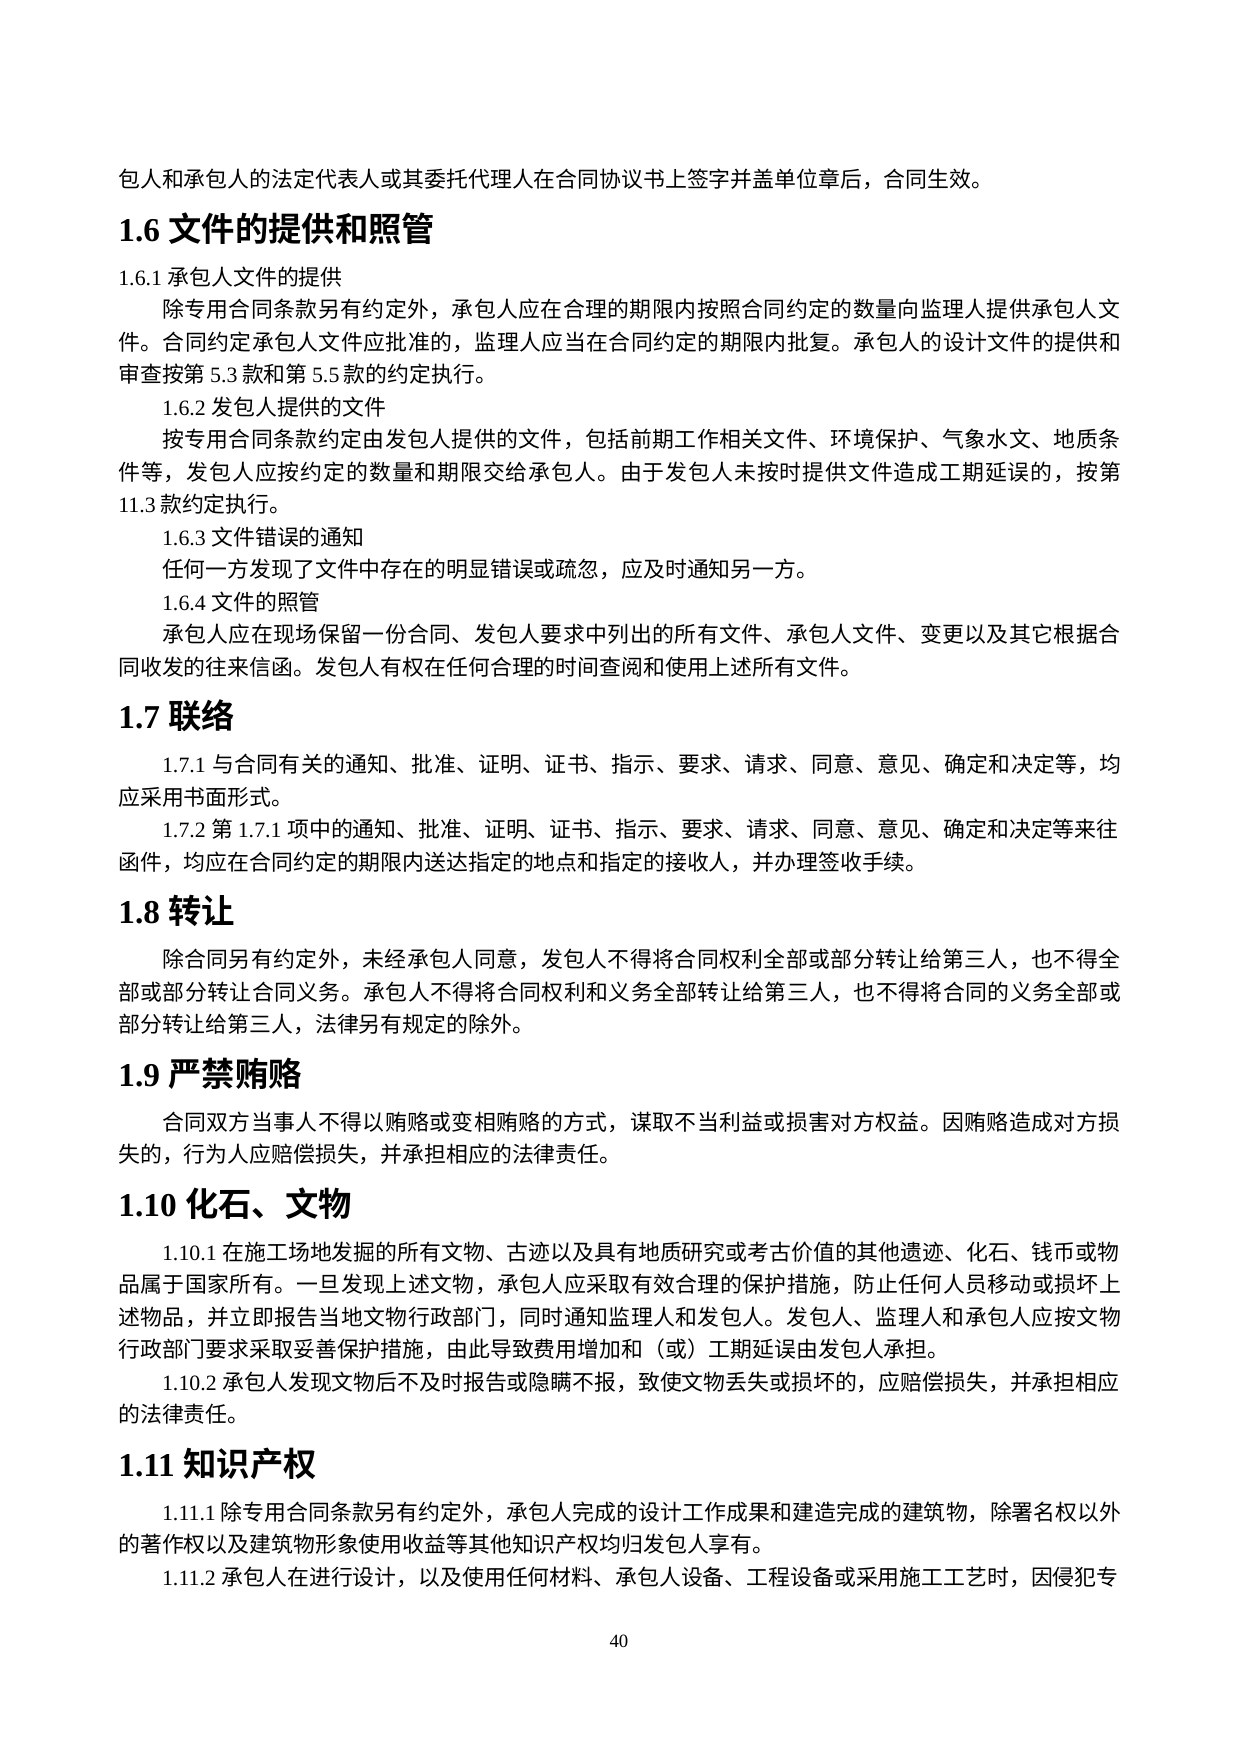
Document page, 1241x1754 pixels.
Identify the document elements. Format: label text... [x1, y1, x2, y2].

text 1.6.3 文件错误的通知 [118, 519, 1122, 552]
text 1.7.1 与合同有关的通知、批准、证明、证书、指示、要求、请求、同意、意见、确定和决定等，均应采用书面形式。 [118, 747, 1122, 812]
text 按专用合同条款约定由发包人提供的文件，包括前期工作相关文件、环境保护、气象水文、地质条件等，发包人应按约定的数量和期限交给承包人。由于发包人未按时提供文件造成工期延误的，按第11.3款约定执行。 [118, 422, 1122, 519]
text 合同双方当事人不得以贿赂或变相贿赂的方式，谋取不当利益或损害对方权益。因贿赂造成对方损失的，行为人应赔偿损失，并承担相应的法律责任。 [118, 1104, 1122, 1169]
text 1.6.4 文件的照管 [118, 584, 1122, 617]
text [118, 162, 1122, 194]
subtitle 1.10 化石、文物 [118, 1169, 1122, 1234]
subtitle 1.7 联络 [118, 682, 1122, 747]
text 1.11.1除专用合同条款另有约定外，承包人完成的设计工作成果和建造完成的建筑物，除署名权以外的著作权以及建筑物形象使用收益等其他知识产权均归发包人享有。 [118, 1494, 1122, 1559]
text 除合同另有约定外，未经承包人同意，发包人不得将合同权利全部或部分转让给第三人，也不得全部或部分转让合同义务。承包人不得将合同权利和义务全部转让给第三人，也不得将合同的义务全部或部分转让给第三人，法律另有规定的除外。 [118, 942, 1122, 1039]
text 1.6.2 发包人提供的文件 [118, 389, 1122, 422]
subtitle 1.6 文件的提供和照管 [118, 194, 1122, 259]
text 除专用合同条款另有约定外，承包人应在合理的期限内按照合同约定的数量向监理人提供承包人文件。合同约定承包人文件应批准的，监理人应当在合同约定的期限内批复。承包人的设计文件的提供和审查按第5.3款和第5.5款的约定执行。 [118, 292, 1122, 389]
subtitle 1.9 严禁贿赂 [118, 1039, 1122, 1104]
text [118, 1559, 1122, 1592]
text 任何一方发现了文件中存在的明显错误或疏忽，应及时通知另一方。 [118, 552, 1122, 584]
text 1.6.1 承包人文件的提供 [118, 259, 1122, 292]
text 1.10.2 承包人发现文物后不及时报告或隐瞒不报，致使文物丢失或损坏的，应赔偿损失，并承担相应的法律责任。 [118, 1364, 1122, 1429]
subtitle 1.11 知识产权 [118, 1429, 1122, 1494]
text 1.7.2 第1.7.1 项中的通知、批准、证明、证书、指示、要求、请求、同意、意见、确定和决定等来往函件，均应在合同约定的期限内送达指定的地点和指定的接收人，并办理签收手续。 [118, 812, 1122, 877]
text 承包人应在现场保留一份合同、发包人要求中列出的所有文件、承包人文件、变更以及其它根据合同收发的往来信函。发包人有权在任何合理的时间查阅和使用上述所有文件。 [118, 617, 1122, 682]
text 1.10.1 在施工场地发掘的所有文物、古迹以及具有地质研究或考古价值的其他遗迹、化石、钱币或物品属于国家所有。一旦发现上述文物，承包人应采取有效合理的保护措施，防止任何人员移动或损坏上述物品，并立即报告当地文物行政部门，同时通知监理人和发包人。发包人、监理人和承包人应按文物行政部门要求采取妥善保护措施，由此导致费用增加和（或）工期延误由发包人承担。 [118, 1234, 1122, 1364]
subtitle 1.8 转让 [118, 877, 1122, 942]
